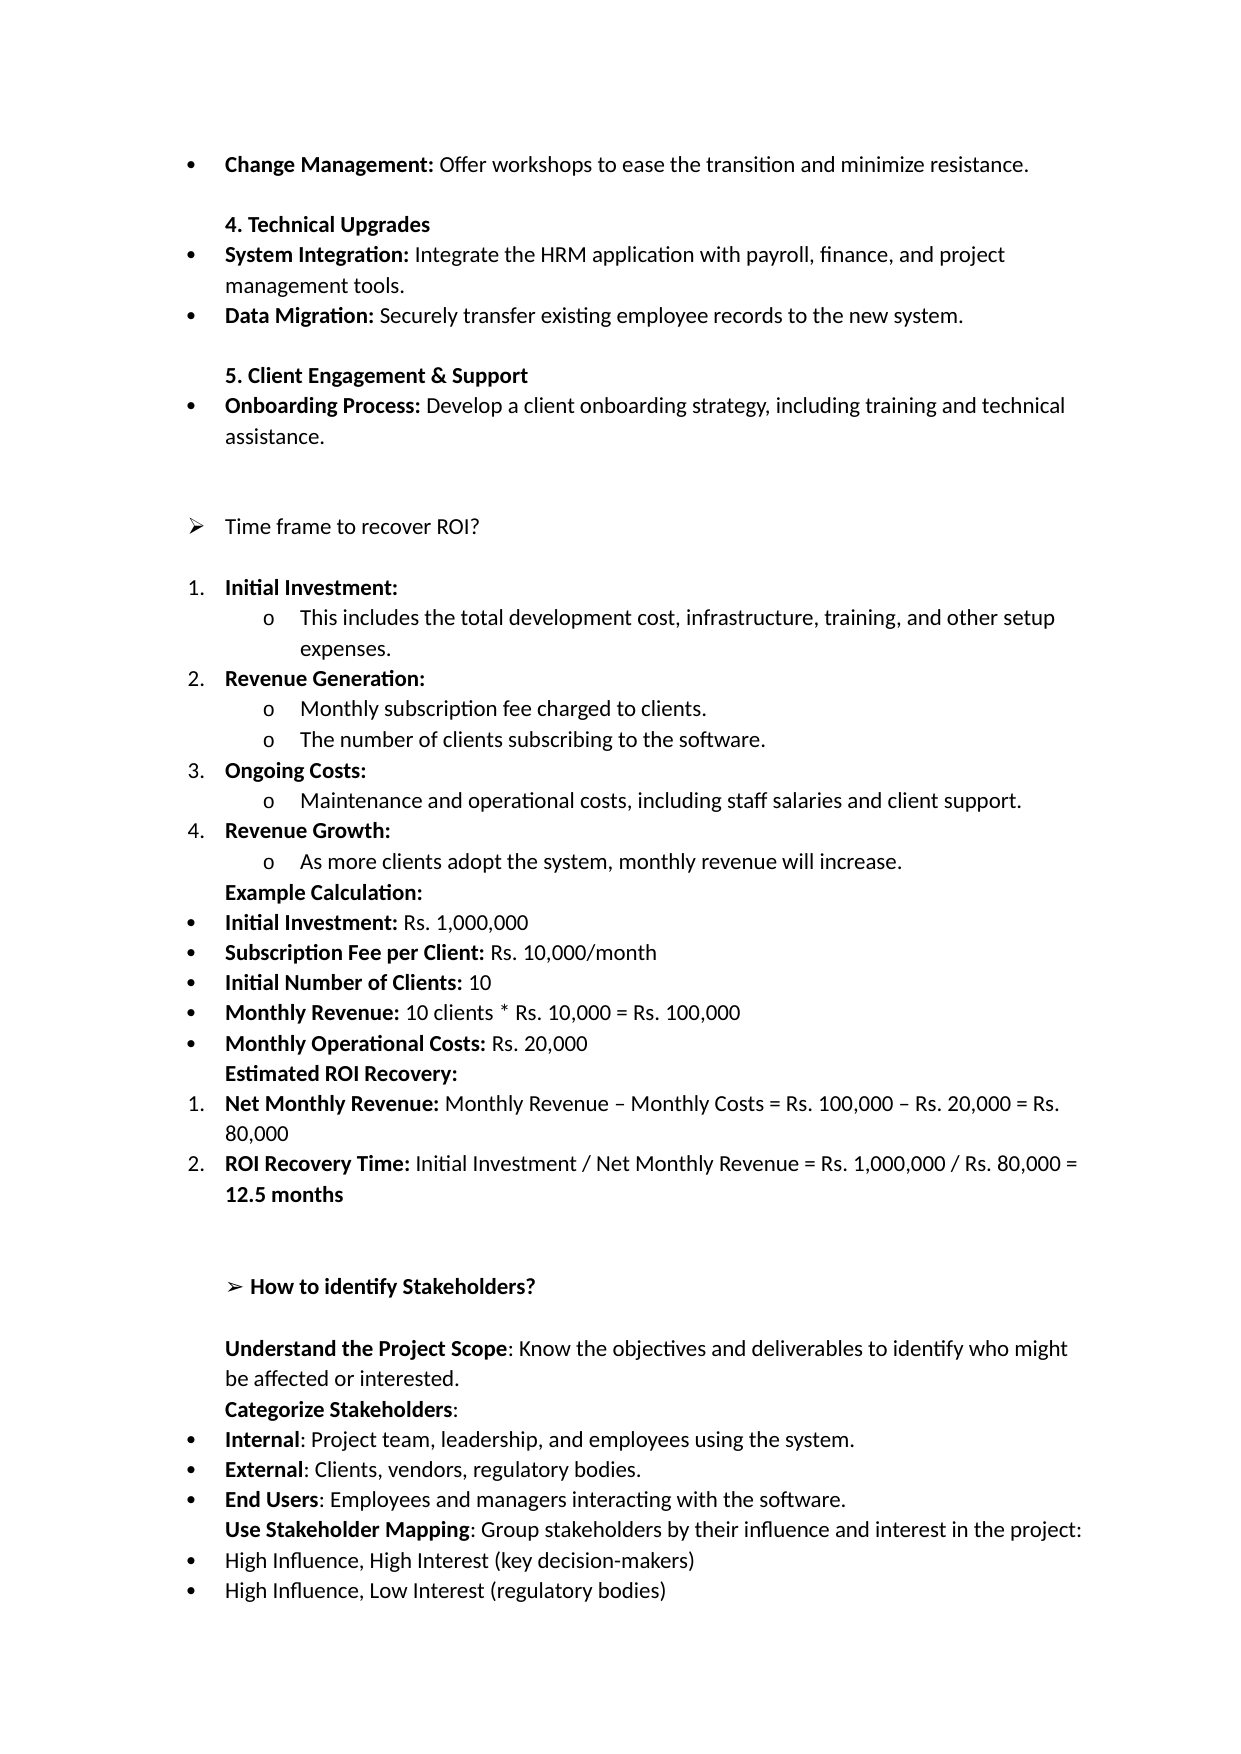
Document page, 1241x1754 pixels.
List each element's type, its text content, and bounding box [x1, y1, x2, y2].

list Net Monthly Revenue: Monthly Revenue – Monthly Costs = Rs. 100,000 – Rs. 20,000 = Rs. 80,000 [187, 1089, 1090, 1147]
list Revenue Growth: [187, 817, 1090, 845]
list Ongoing Costs: [187, 756, 1090, 784]
list As more clients adopt the system, monthly revenue will increase. [262, 847, 1090, 875]
list Onboarding Process: Develop a client onboarding strategy, including training and technical assistance. [187, 392, 1090, 450]
list Monthly Operational Costs: Rs. 20,000 [187, 1029, 1090, 1057]
list Initial Investment: [187, 573, 1090, 601]
list High Influence, High Interest (key decision-makers) [187, 1546, 1090, 1574]
list Data Migration: Securely transfer existing employee records to the new system. [187, 301, 1090, 329]
list Understand the Project Scope: Know the objectives and deliverables to identify who might be affected or interested. [225, 1334, 1090, 1392]
list Internal: Project team, leadership, and employees using the system. [187, 1425, 1090, 1453]
list High Influence, Low Interest (regulatory bodies) [187, 1576, 1090, 1604]
list ➢ How to identify Stakeholders? [225, 1270, 1090, 1302]
list Maintenance and operational costs, including staff salaries and client support. [262, 786, 1090, 814]
list Monthly Revenue: 10 clients * Rs. 10,000 = Rs. 100,000 [187, 998, 1090, 1026]
list Initial Number of Clients: 10 [187, 968, 1090, 996]
list 5. Client Engagement & Support [225, 361, 1090, 389]
list Time frame to recover ROI? [187, 512, 1090, 541]
list Use Stakeholder Mapping: Group stakeholders by their influence and interest in the project: [225, 1516, 1090, 1543]
list Subscription Fee per Client: Rs. 10,000/month [187, 938, 1090, 966]
list The number of clients subscribing to the software. [262, 725, 1090, 753]
list System Integration: Integrate the HRM application with payroll, finance, and project management tools. [187, 241, 1090, 299]
list Initial Investment: Rs. 1,000,000 [187, 908, 1090, 936]
list Example Calculation: [225, 878, 1090, 906]
list This includes the total development cost, infrastructure, training, and other setup expenses. [262, 603, 1090, 662]
list 4. Technical Upgrades [225, 210, 1090, 238]
list Estimated ROI Recovery: [225, 1059, 1090, 1087]
list External: Clients, vendors, regulatory bodies. [187, 1455, 1090, 1483]
list Change Management: Offer workshops to ease the transition and minimize resistance. [187, 150, 1090, 178]
list ROI Recovery Time: Initial Investment / Net Monthly Revenue = Rs. 1,000,000 / Rs. 80,000 = 12.5 months [187, 1149, 1090, 1208]
list End Users: Employees and managers interacting with the software. [187, 1485, 1090, 1513]
list Categorize Stakeholders: [225, 1395, 1090, 1423]
list Revenue Generation: [187, 664, 1090, 692]
list Monthly subscription fee charged to clients. [262, 694, 1090, 723]
